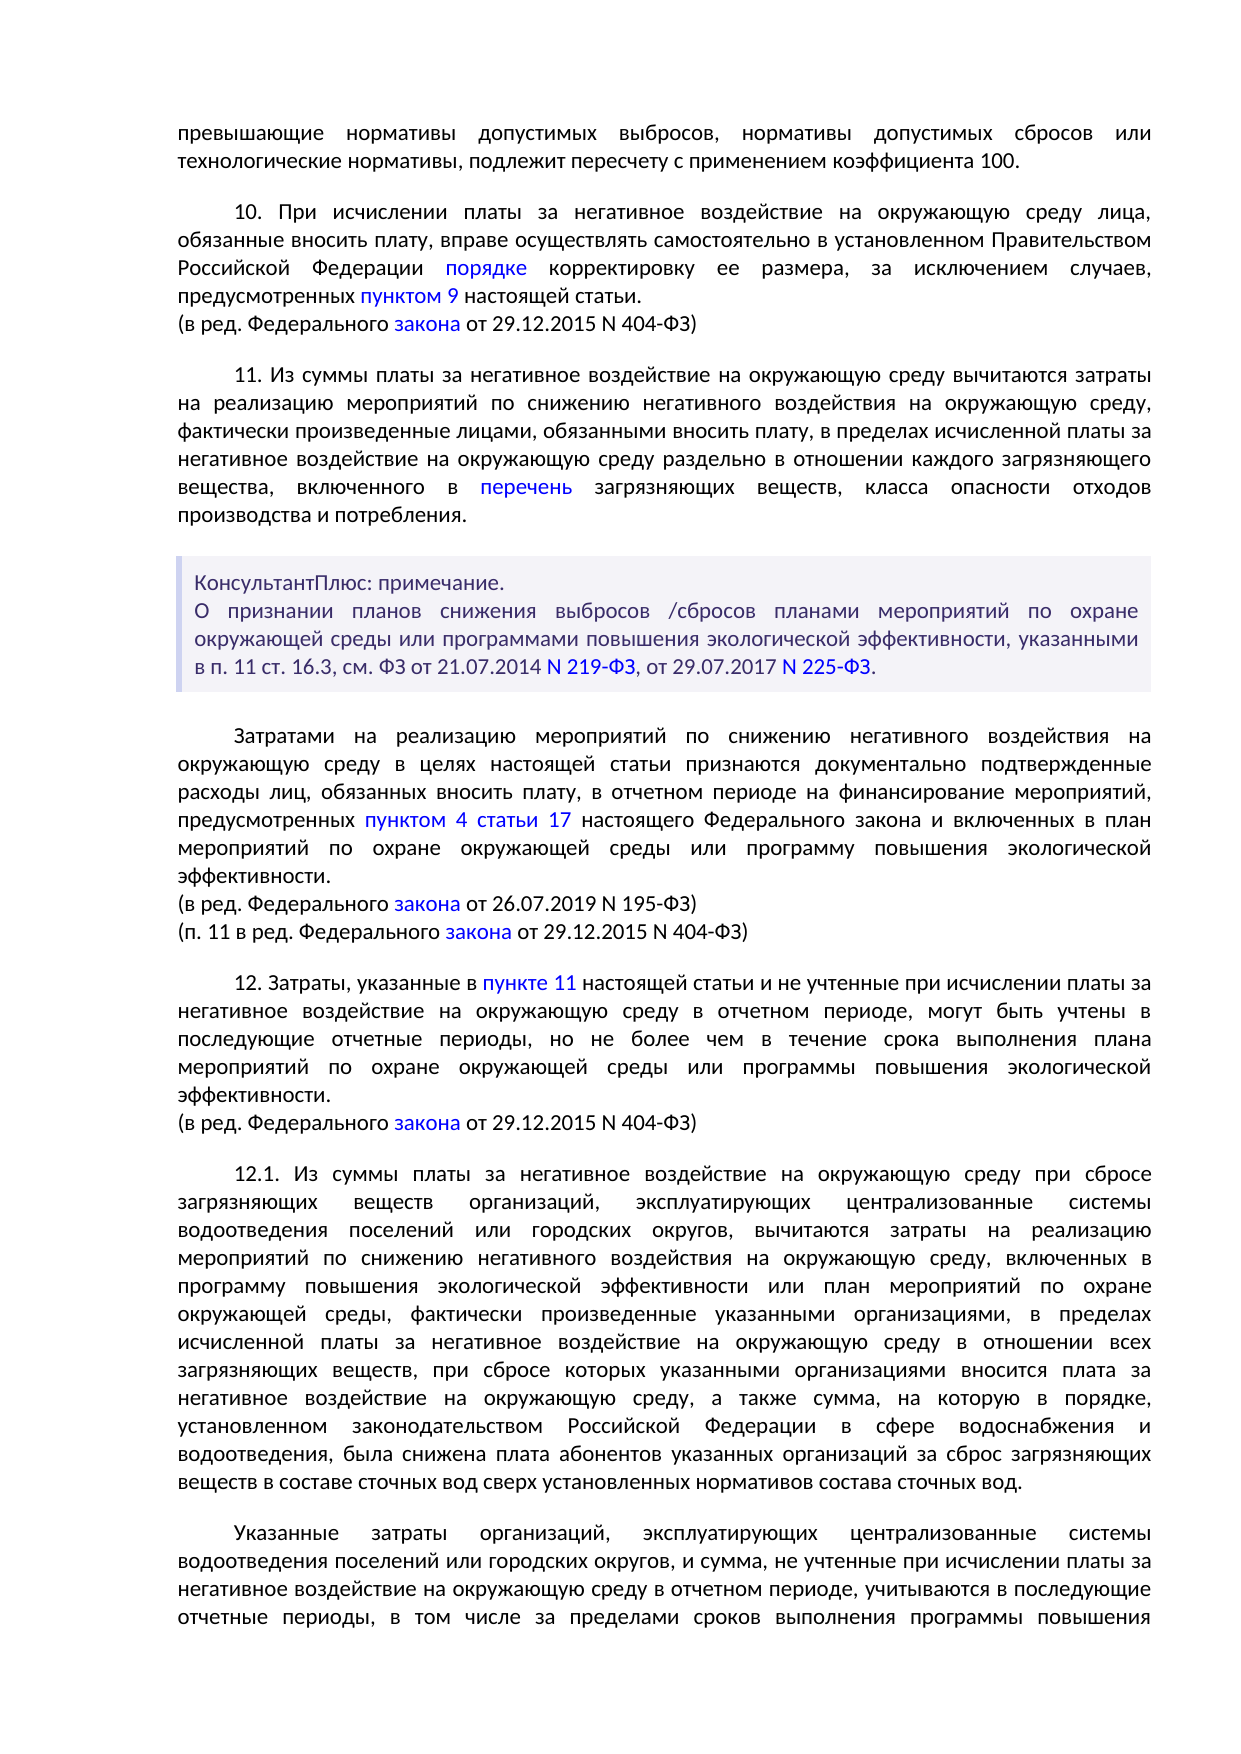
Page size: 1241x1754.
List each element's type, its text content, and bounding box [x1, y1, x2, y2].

text (в ред. Федерального закона от 29.12.2015 N 404-ФЗ) [177, 309, 1152, 337]
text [177, 1518, 1152, 1631]
table_header [182, 556, 194, 692]
text 12.1. Из суммы платы за негативное воздействие на окружающую среду при сбросе загрязняющих веществ организаций, эксплуатирующих централизованные системы водоотведения поселений или городских округов, вычитаются затраты на реализацию мероприятий по снижению негативного воздействия на окружающую среду, включенных в программу повышения экологической эффективности или план мероприятий по охране окружающей среды, фактически произведенные указанными организациями, в пределах исчисленной платы за негативное воздействие на окружающую среду в отношении всех загрязняющих веществ, при сбросе которых указанными организациями вносится плата за негативное воздействие на окружающую среду, а также сумма, на которую в порядке, установленном законодательством Российской Федерации в сфере водоснабжения и водоотведения, была снижена плата абонентов указанных организаций за сброс загрязняющих веществ в составе сточных вод сверх установленных нормативов состава сточных вод. [177, 1159, 1152, 1496]
table_header [176, 556, 182, 692]
text (в ред. Федерального закона от 26.07.2019 N 195-ФЗ) [177, 889, 1152, 917]
text 11. Из суммы платы за негативное воздействие на окружающую среду вычитаются затраты на реализацию мероприятий по снижению негативного воздействия на окружающую среду, фактически произведенные лицами, обязанными вносить плату, в пределах исчисленной платы за негативное воздействие на окружающую среду раздельно в отношении каждого загрязняющего вещества, включенного в перечень загрязняющих веществ, класса опасности отходов производства и потребления. [177, 360, 1152, 528]
table_header КонсультантПлюс: примечание. О признании планов снижения выбросов /сбросов планами мероприятий по охране окружающей среды или программами повышения экологической эффективности, указанными в п. 11 ст. 16.3, см. ФЗ от 21.07.2014 N 219-ФЗ, от 29.07.2017 N 225-ФЗ. [194, 556, 1139, 692]
text 10. При исчислении платы за негативное воздействие на окружающую среду лица, обязанные вносить плату, вправе осуществлять самостоятельно в установленном Правительством Российской Федерации порядке корректировку ее размера, за исключением случаев, предусмотренных пунктом 9 настоящей статьи. [177, 197, 1152, 309]
text 12. Затраты, указанные в пункте 11 настоящей статьи и не учтенные при исчислении платы за негативное воздействие на окружающую среду в отчетном периоде, могут быть учтены в последующие отчетные периоды, но не более чем в течение срока выполнения плана мероприятий по охране окружающей среды или программы повышения экологической эффективности. [177, 968, 1152, 1108]
text (п. 11 в ред. Федерального закона от 29.12.2015 N 404-ФЗ) [177, 917, 1152, 945]
table_header [1139, 556, 1151, 692]
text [177, 118, 1152, 174]
text (в ред. Федерального закона от 29.12.2015 N 404-ФЗ) [177, 1108, 1152, 1136]
text Затратами на реализацию мероприятий по снижению негативного воздействия на окружающую среду в целях настоящей статьи признаются документально подтвержденные расходы лиц, обязанных вносить плату, в отчетном периоде на финансирование мероприятий, предусмотренных пунктом 4 статьи 17 настоящего Федерального закона и включенных в план мероприятий по охране окружающей среды или программу повышения экологической эффективности. [177, 721, 1152, 889]
